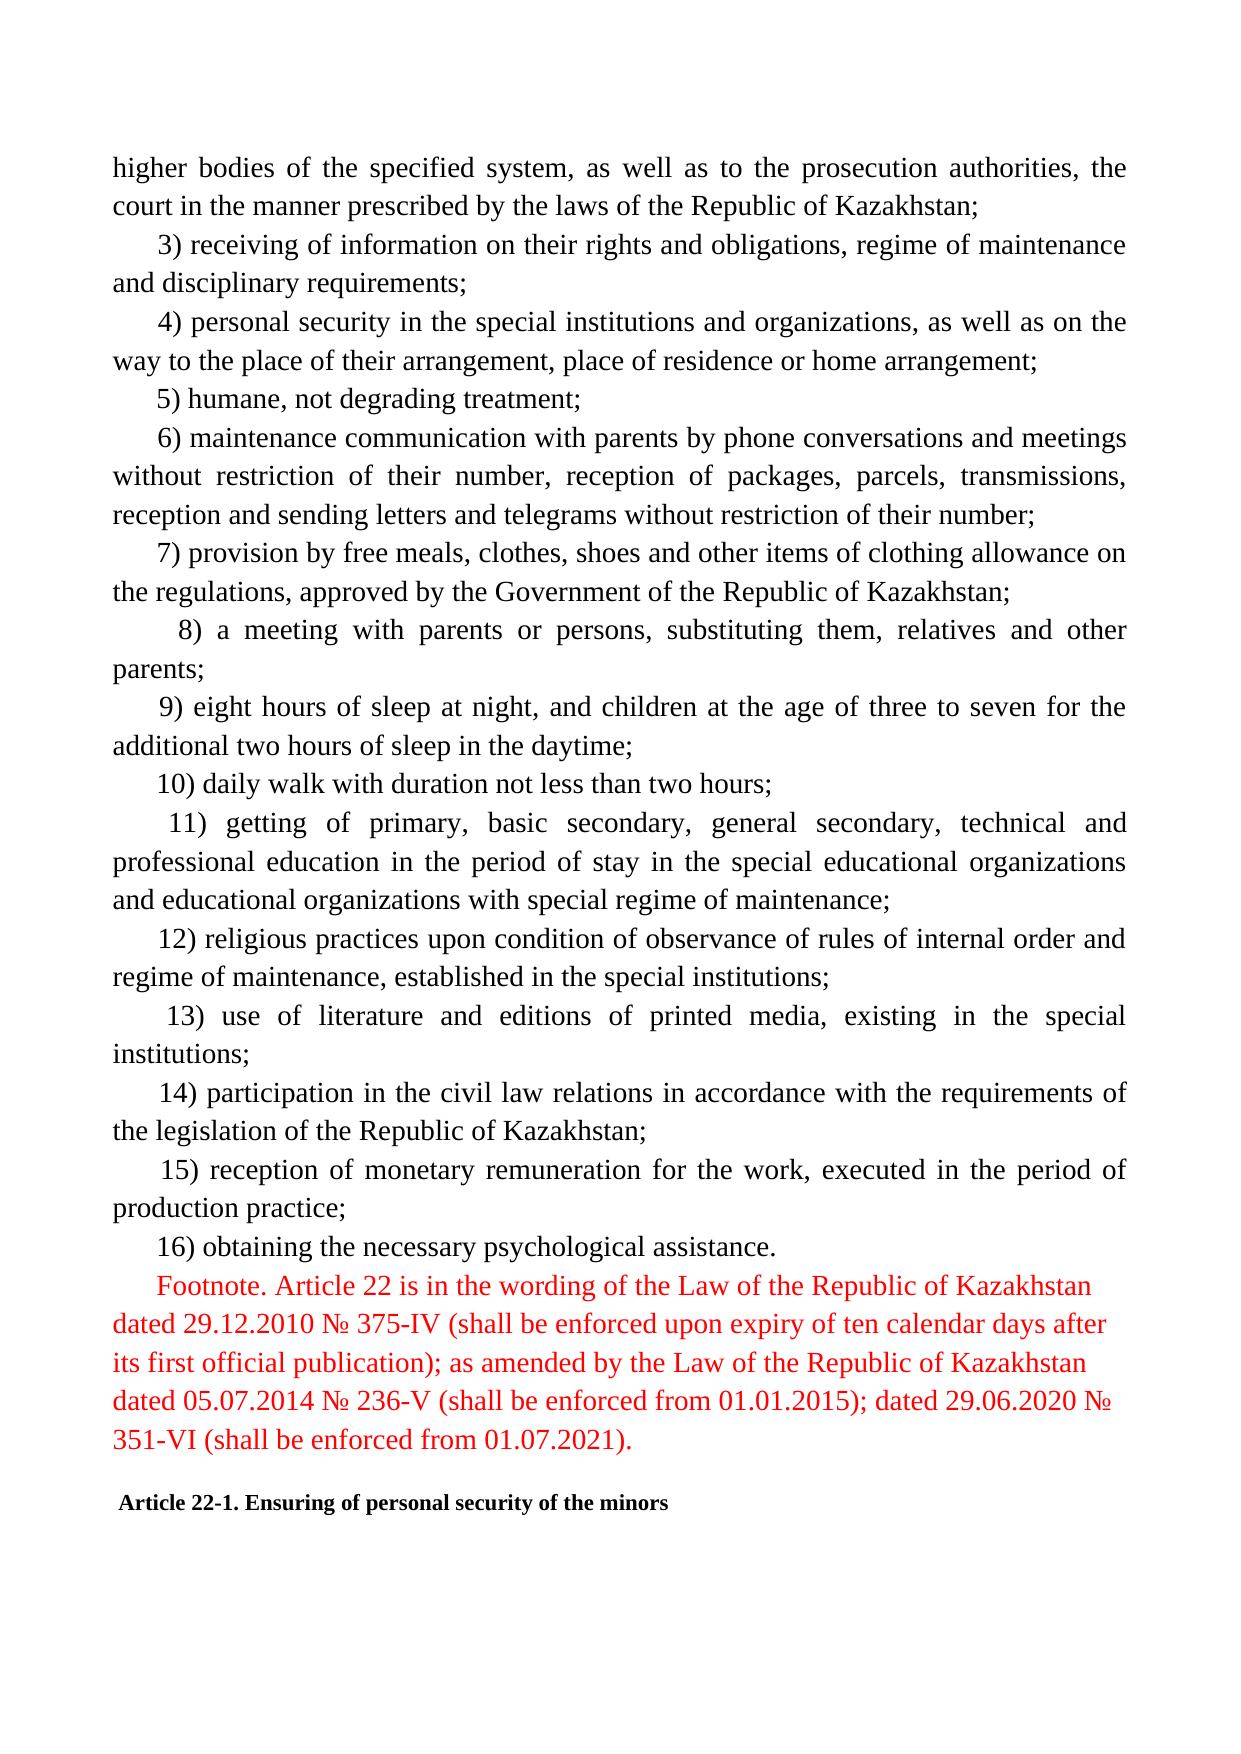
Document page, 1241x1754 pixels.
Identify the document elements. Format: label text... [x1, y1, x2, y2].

text 6) maintenance communication with parents by phone conversations and meetings without restriction of their number, reception of packages, parcels, transmissions, reception and sending letters and telegrams without restriction of their number; [112, 420, 1128, 530]
text 10) daily walk with duration not less than two hours; [112, 767, 1128, 800]
text 11) getting of primary, basic secondary, general secondary, technical and professional education in the period of stay in the special educational organizations and educational organizations with special regime of maintenance; [112, 805, 1128, 916]
text 14) participation in the civil law relations in accordance with the requirements of the legislation of the Republic of Kazakhstan; [112, 1075, 1128, 1147]
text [112, 150, 1128, 222]
text 16) obtaining the necessary psychological assistance. [112, 1229, 1128, 1263]
text 8) a meeting with parents or persons, substituting them, relatives and other parents; [112, 612, 1128, 684]
text 13) use of literature and editions of printed media, existing in the special institutions; [112, 998, 1128, 1070]
text 4) personal security in the special institutions and organizations, as well as on the way to the place of their arrangement, place of residence or home arrangement; [112, 304, 1128, 376]
text 15) reception of monetary remuneration for the work, executed in the period of production practice; [112, 1152, 1128, 1224]
text Footnote. Article 22 is in the wording of the Law of the Republic of Kazakhstan dated 29.12.2010 № 375-IV (shall be enforced upon expiry of ten calendar days after its first official publication); as amended by the Law of the Republic of Kazakhstan dated 05.07.2014 № 236-V (shall be enforced from 01.01.2015); dated 29.06.2020 № 351-VI (shall be enforced from 01.07.2021). [112, 1268, 1128, 1486]
text 7) provision by free meals, clothes, shoes and other items of clothing allowance on the regulations, approved by the Government of the Republic of Kazakhstan; [112, 535, 1128, 607]
text 12) religious practices upon condition of observance of rules of internal order and regime of maintenance, established in the special institutions; [112, 921, 1128, 993]
text 5) humane, not degrading treatment; [112, 381, 1128, 415]
text 3) receiving of information on their rights and obligations, regime of maintenance and disciplinary requirements; [112, 227, 1128, 299]
text Article 22-1. Ensuring of personal security of the minors [112, 1489, 1128, 1516]
text 9) eight hours of sleep at night, and children at the age of three to seven for the additional two hours of sleep in the daytime; [112, 689, 1128, 762]
